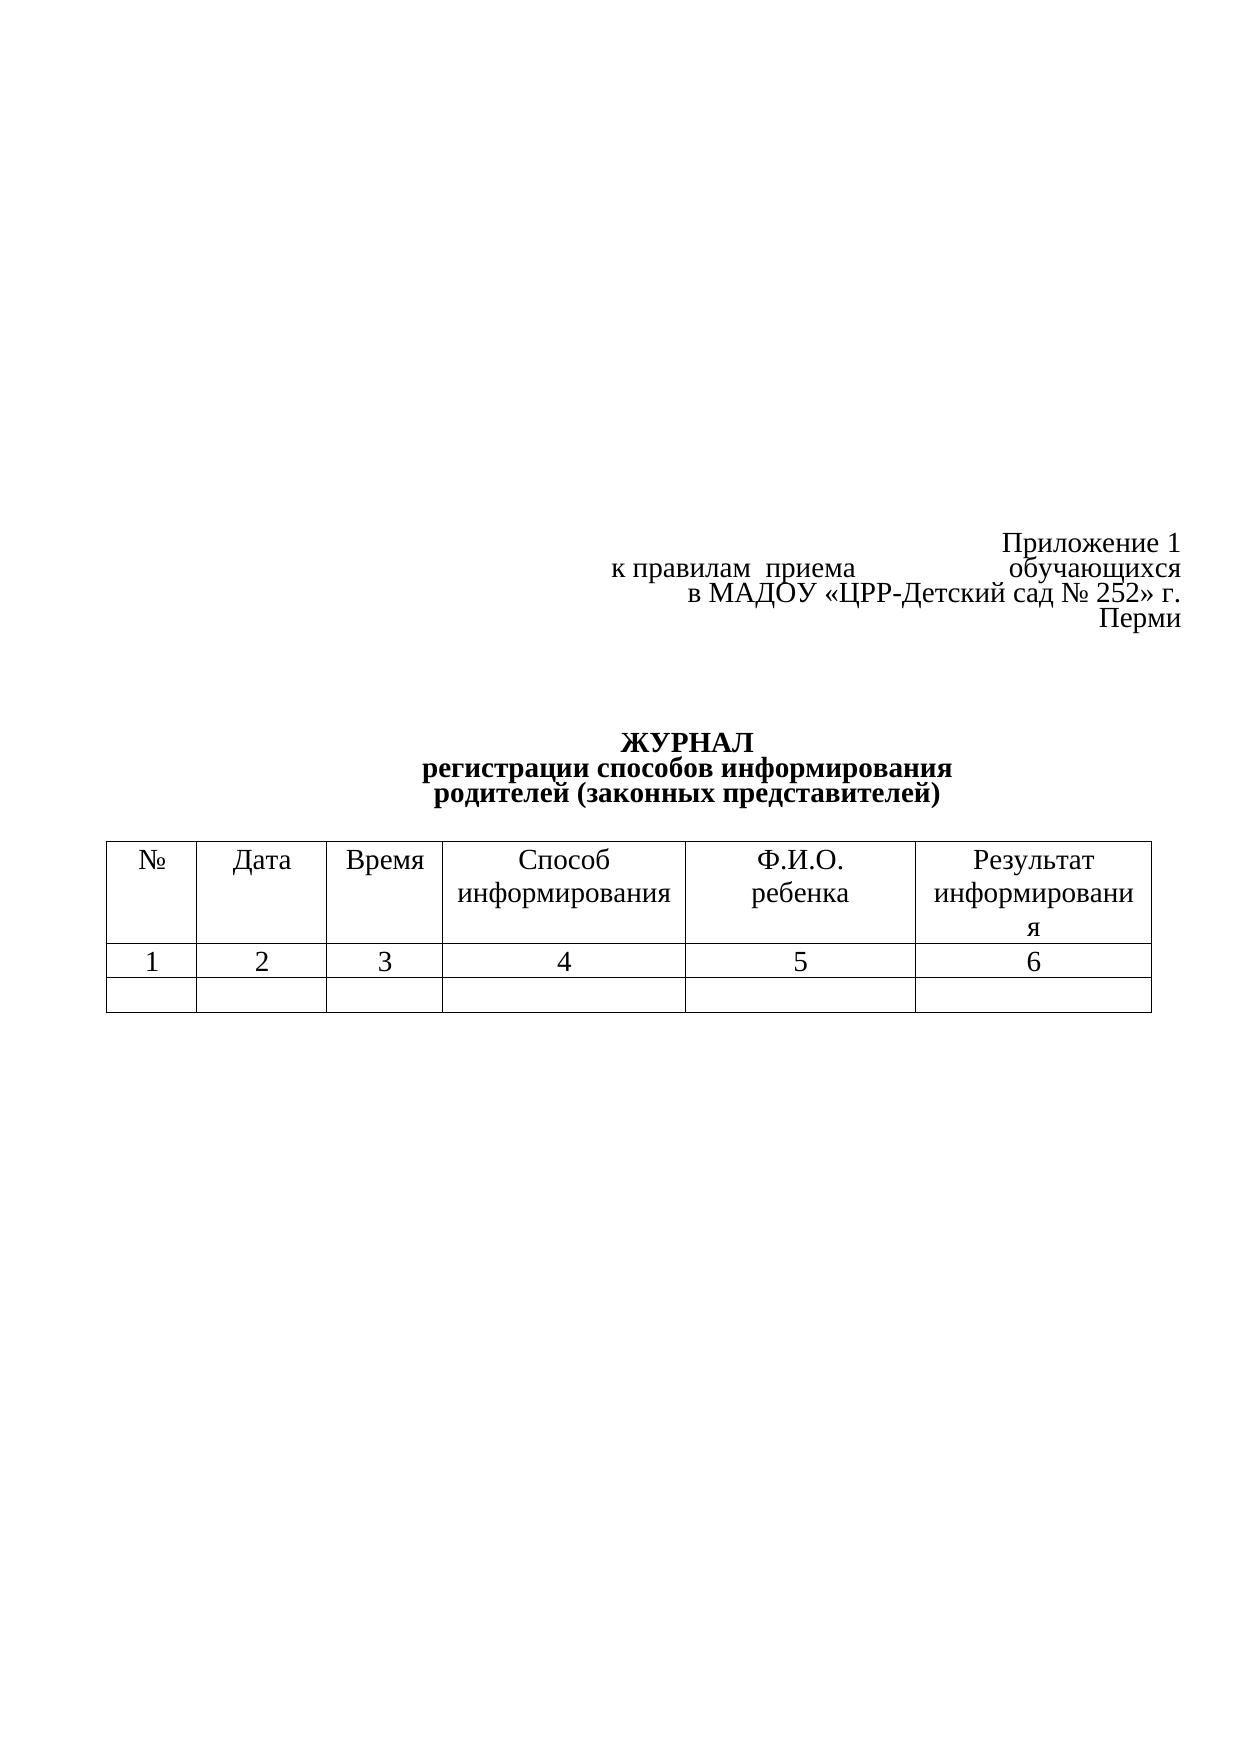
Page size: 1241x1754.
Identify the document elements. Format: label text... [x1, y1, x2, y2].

table_cell [327, 978, 442, 1012]
table_cell 6 [916, 944, 1151, 977]
table_header № [107, 842, 196, 943]
text в МАДОУ «ЦРР-Детский сад № 252» г. Перми [679, 582, 1181, 632]
table_cell 5 [686, 944, 915, 977]
text ЖУРНАЛ [118, 732, 1181, 757]
text Приложение 1 [679, 532, 1181, 557]
table_header Результат информирования [916, 842, 1151, 943]
table_cell 4 [443, 944, 685, 977]
table_cell 3 [327, 944, 442, 977]
table_cell [197, 978, 326, 1012]
table_cell [916, 978, 1151, 1012]
text к правилам приема обучающихся [118, 557, 1181, 582]
text родителей (законных представителей) [932, 782, 1181, 807]
table_cell 2 [197, 944, 326, 977]
table_header Ф.И.О. ребенка [686, 842, 915, 943]
text регистрации способов информирования [118, 757, 762, 782]
table_header Дата [197, 842, 326, 943]
text регистрации способов информирования [766, 757, 1181, 782]
table_cell [107, 978, 196, 1012]
table_cell 1 [107, 944, 196, 977]
text родителей (законных представителей) [581, 782, 935, 807]
table_header Способ информирования [443, 842, 685, 943]
table_cell [443, 978, 685, 1012]
table_header Время [327, 842, 442, 943]
table_cell [686, 978, 915, 1012]
text родителей (законных представителей) [118, 782, 583, 807]
